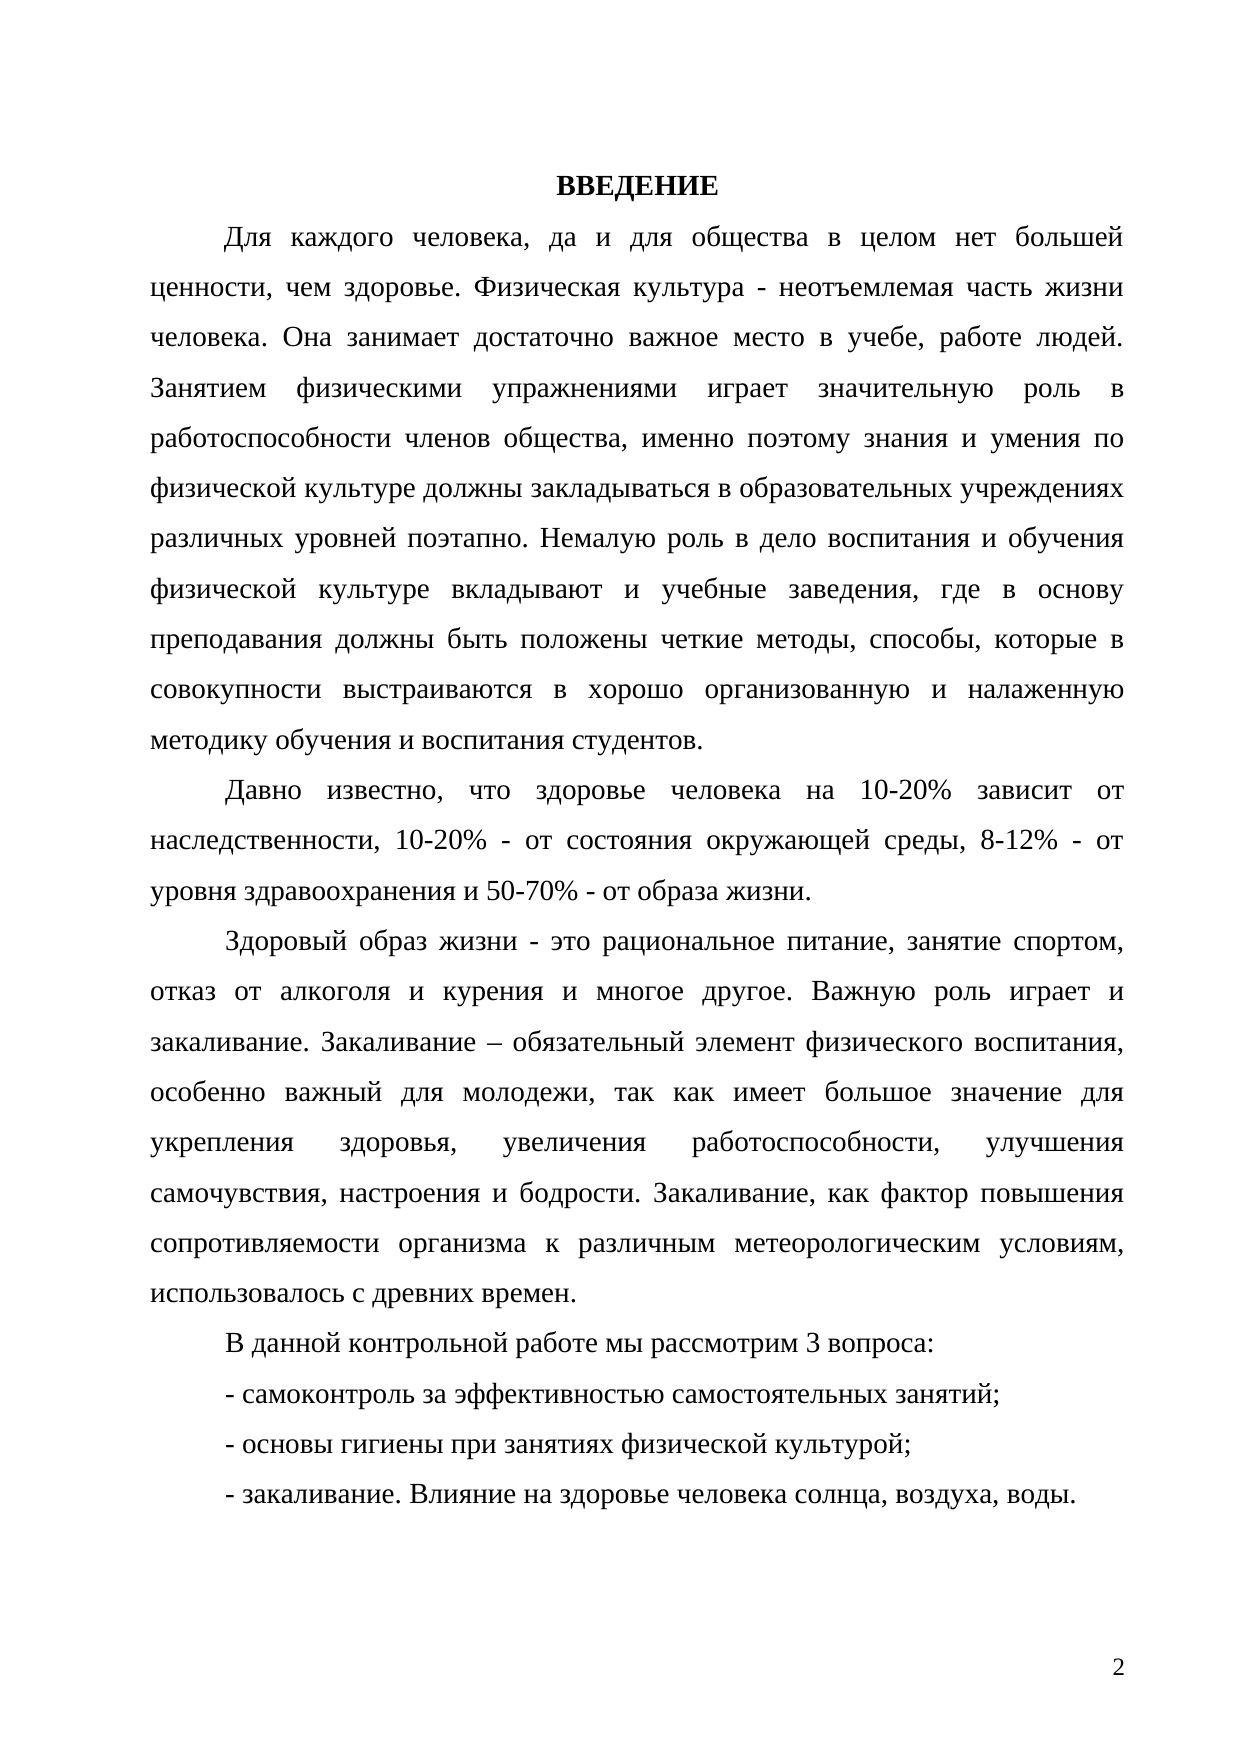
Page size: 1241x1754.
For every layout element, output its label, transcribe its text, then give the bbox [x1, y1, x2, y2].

text Здоровый образ жизни - это рациональное питание, занятие спортом, отказ от алкоголя и курения и многое другое. Важную роль играет и закаливание. Закаливание – обязательный элемент физического воспитания, особенно важный для молодежи, так как имеет большое значение для укрепления здоровья, увеличения работоспособности, улучшения самочувствия, настроения и бодрости. Закаливание, как фактор повышения сопротивляемости организма к различным метеорологическим условиям, использовалось с древних времен. [150, 923, 1125, 1309]
text Давно известно, что здоровье человека на 10-20% зависит от наследственности, 10-20% - от состояния окружающей среды, 8-12% - от уровня здравоохранения и 50-70% - от образа жизни. [150, 772, 1125, 906]
text ВВЕДЕНИЕ [150, 168, 1125, 202]
text Для каждого человека, да и для общества в целом нет большей ценности, чем здоровье. Физическая культура - неотъемлемая часть жизни человека. Она занимает достаточно важное место в учебе, работе людей. Занятием физическими упражнениями играет значительную роль в работоспособности членов общества, именно поэтому знания и умения по физической культуре должны закладываться в образовательных учреждениях различных уровней поэтапно. Немалую роль в дело воспитания и обучения физической культуре вкладывают и учебные заведения, где в основу преподавания должны быть положены четкие методы, способы, которые в совокупности выстраиваются в хорошо организованную и налаженную методику обучения и воспитания студентов. [150, 219, 1125, 755]
text - основы гигиены при занятиях физической культурой; [150, 1426, 1125, 1460]
text - самоконтроль за эффективностью самостоятельных занятий; [150, 1376, 1125, 1409]
text В данной контрольной работе мы рассмотрим 3 вопроса: [150, 1326, 1125, 1359]
text - закаливание. Влияние на здоровье человека солнца, воздуха, воды. [150, 1477, 1125, 1510]
